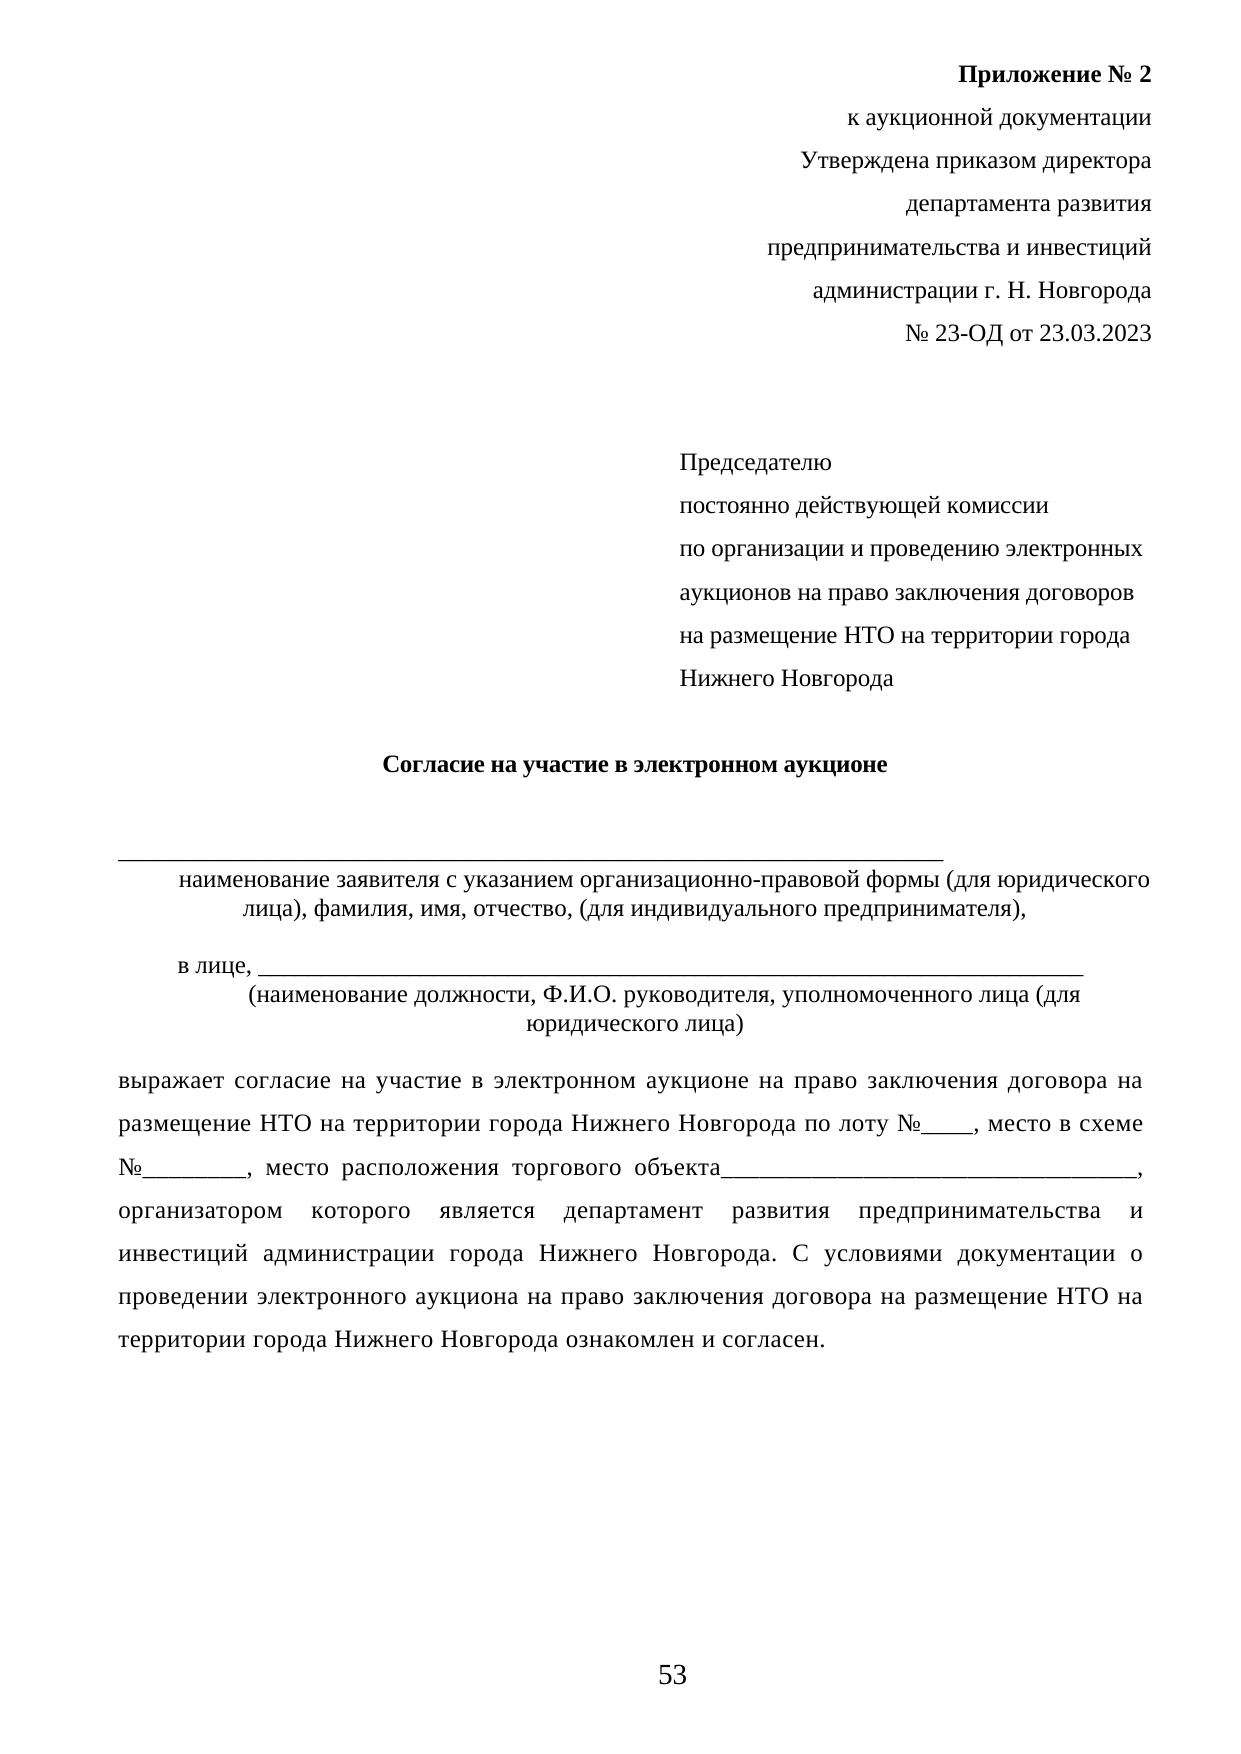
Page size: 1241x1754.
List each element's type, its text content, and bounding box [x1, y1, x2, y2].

text постоянно действующей комиссии [679, 490, 1152, 519]
text __________________________________________________________________ [118, 835, 1152, 864]
text Согласие на участие в электронном аукционе [118, 749, 1152, 778]
text администрации г. Н. Новгорода [679, 275, 1152, 303]
text Утверждена приказом директора департамента развития предпринимательства и инвестиций [679, 145, 1152, 260]
text по организации и проведению электронных аукционов на право заключения договоров на размещение НТО на территории города Нижнего Новгорода [679, 533, 1152, 692]
text в лице, __________________________________________________________________ [118, 950, 1152, 979]
text к аукционной документации [679, 102, 1152, 131]
text Председателю [679, 447, 1152, 476]
text выражает согласие на участие в электронном аукционе на право заключения договора на размещение НТО на территории города Нижнего Новгорода по лоту №____, место в схеме №________, место расположения торгового объекта________________________________, организатором которого является департамент развития предпринимательства и инвестиций администрации города Нижнего Новгорода. С условиями документации о проведении электронного аукциона на право заключения договора на размещение НТО на территории города Нижнего Новгорода ознакомлен и согласен. [118, 1065, 1145, 1353]
text наименование заявителя с указанием организационно-правовой формы (для юридического лица), фамилия, имя, отчество, (для индивидуального предпринимателя), [118, 864, 1152, 922]
text (наименование должности, Ф.И.О. руководителя, уполномоченного лица (для юридического лица) [118, 979, 1152, 1037]
text № 23-ОД от 23.03.2023 [118, 318, 1152, 347]
text Приложение № 2 [679, 59, 1152, 88]
